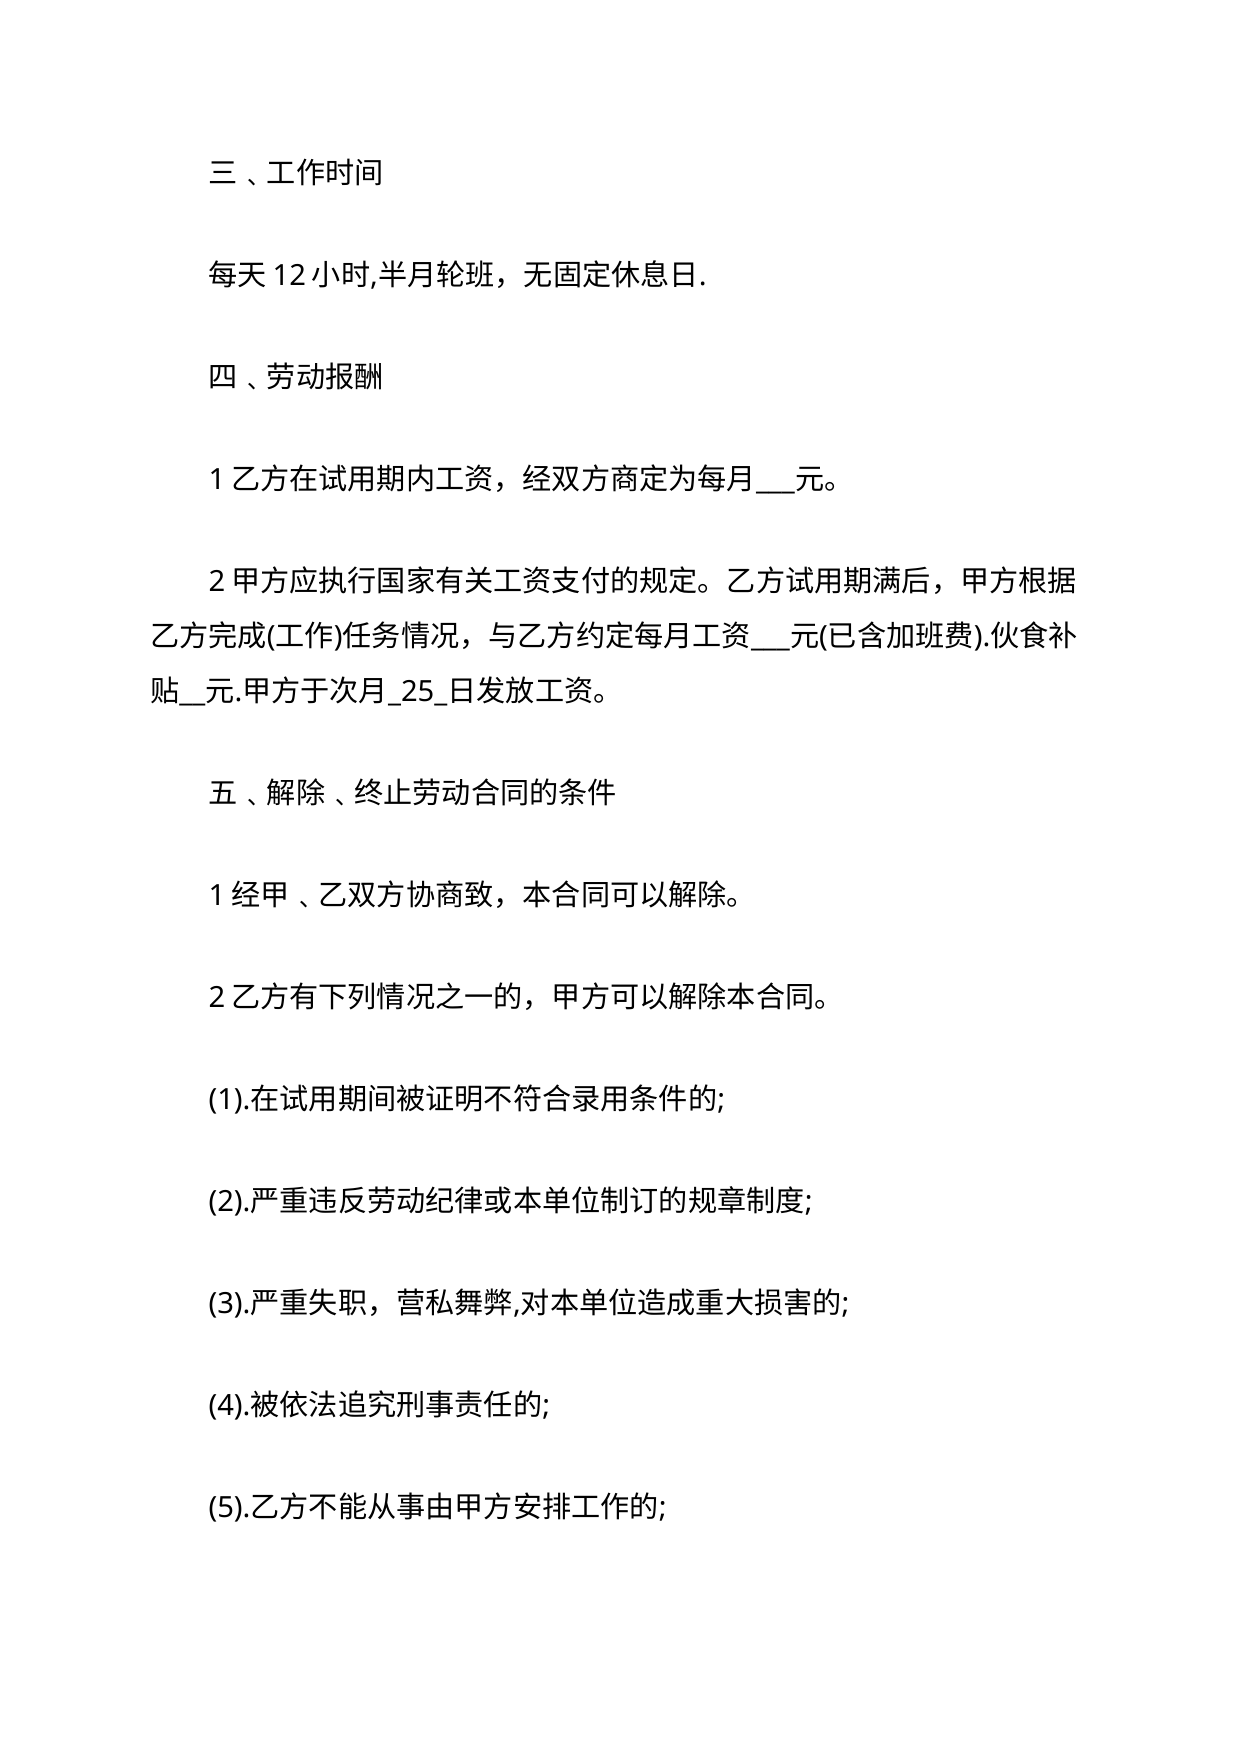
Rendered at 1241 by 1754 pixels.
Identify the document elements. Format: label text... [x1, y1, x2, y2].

text 1经甲﹑乙双方协商致，本合同可以解除。 [150, 871, 1090, 914]
text (4).被依法追究刑事责任的; [150, 1381, 1090, 1423]
text (2).严重违反劳动纪律或本单位制订的规章制度; [150, 1177, 1090, 1219]
text 五﹑解除﹑终止劳动合同的条件 [150, 769, 1090, 812]
text 三﹑工作时间 [150, 150, 1090, 192]
text 每天12小时,半月轮班，无固定休息日. [150, 252, 1090, 294]
text 2甲方应执行国家有关工资支付的规定。乙方试用期满后，甲方根据乙方完成(工作)任务情况，与乙方约定每月工资___元(已含加班费).伙食补贴__元.甲方于次月_25_日发放工资。 [150, 557, 1090, 710]
text (5).乙方不能从事由甲方安排工作的; [150, 1483, 1090, 1526]
text 2乙方有下列情况之一的，甲方可以解除本合同。 [150, 973, 1090, 1016]
text 1乙方在试用期内工资，经双方商定为每月___元。 [150, 456, 1090, 498]
text (1).在试用期间被证明不符合录用条件的; [150, 1075, 1090, 1118]
text 四﹑劳动报酬 [150, 354, 1090, 396]
text (3).严重失职，营私舞弊,对本单位造成重大损害的; [150, 1279, 1090, 1322]
